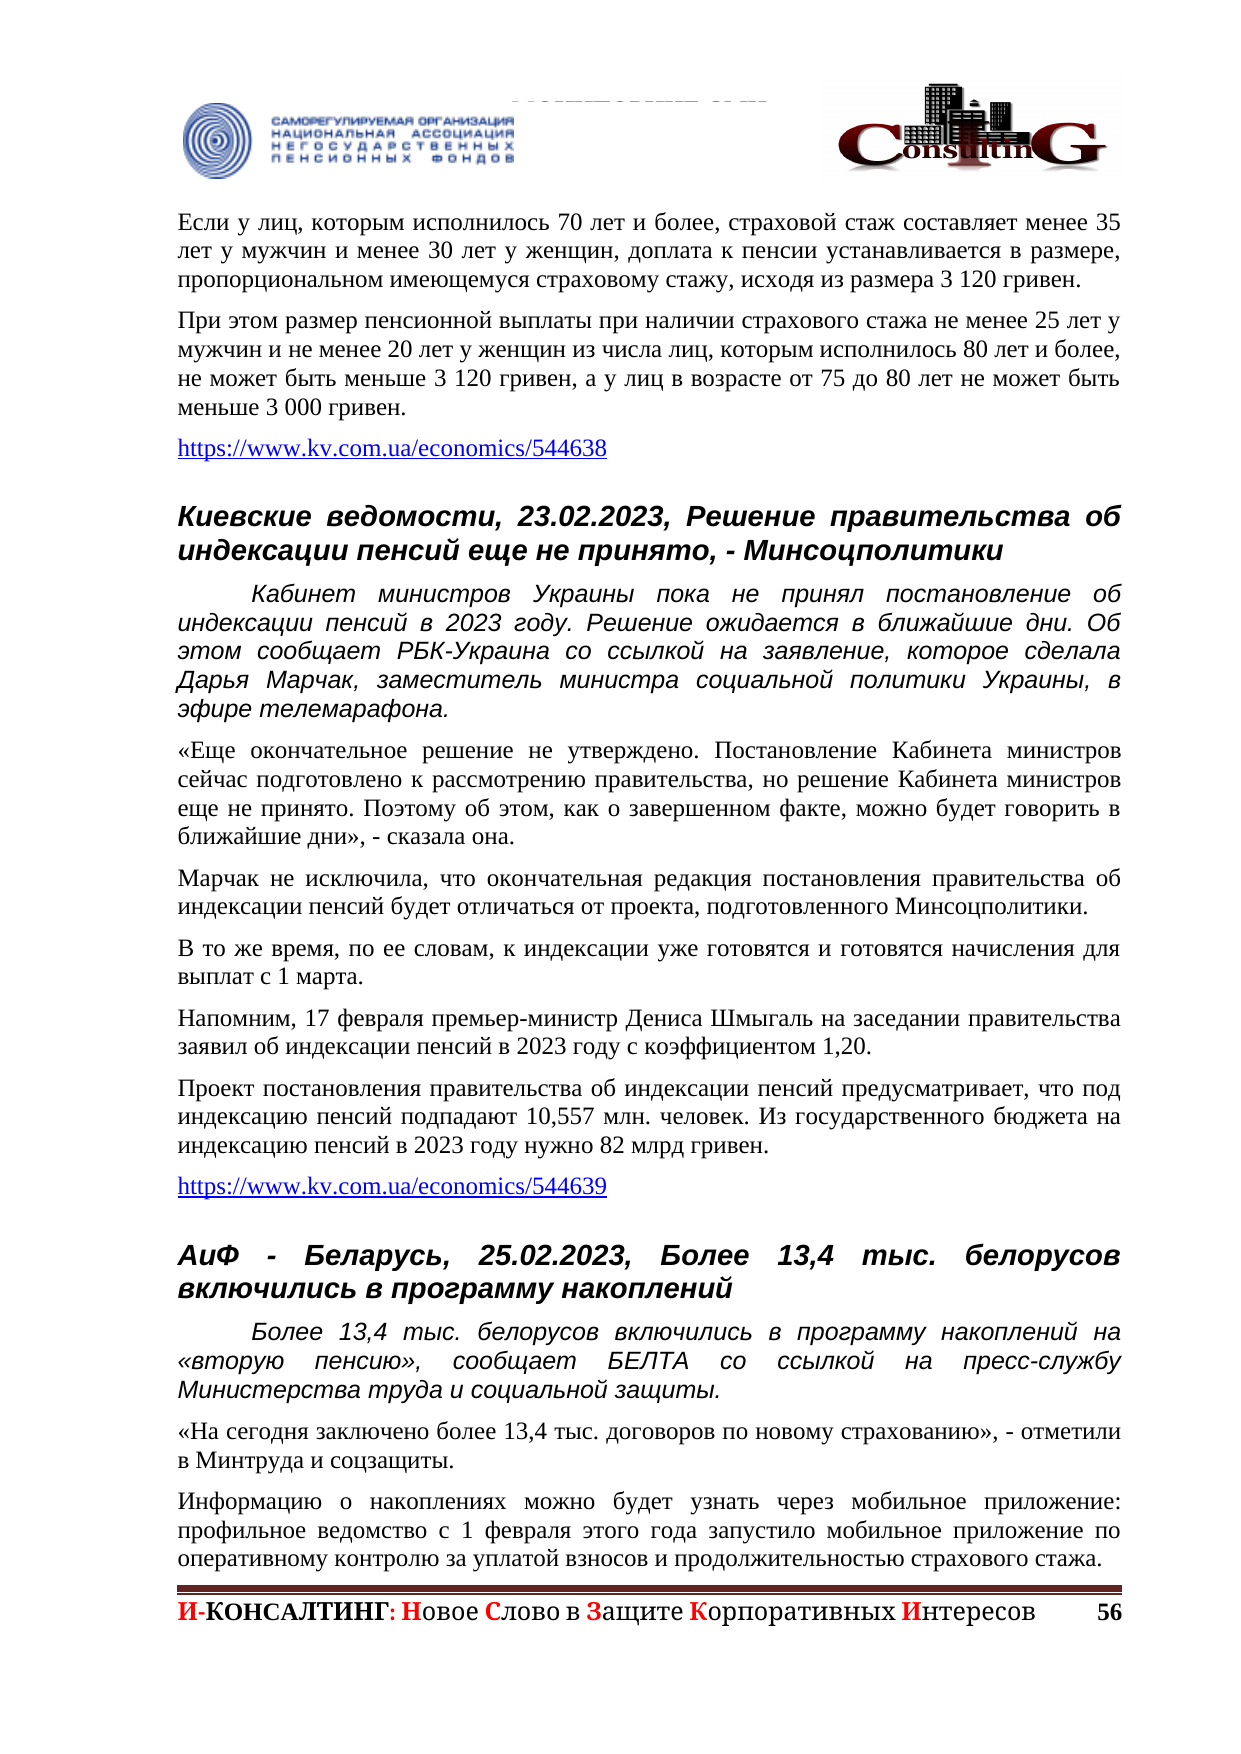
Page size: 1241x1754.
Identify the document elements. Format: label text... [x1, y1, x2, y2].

text Проект постановления правительства об индексации пенсий предусматривает, что под индексацию пенсий подпадают 10,557 млн. человек. Из государственного бюджета на индексацию пенсий в 2023 году нужно 82 млрд гривен. [177, 1073, 1122, 1159]
text https://www.kv.com.ua/economics/544639 [177, 1171, 1122, 1200]
subtitle Более 13,4 тыс. белорусов включились в программу накоплений на «вторую пенсию», сообщает БЕЛТА со ссылкой на пресс-службу Министерства труда и социальной защиты. [177, 1317, 1122, 1403]
text При этом размер пенсионной выплаты при наличии страхового стажа не менее 25 лет у мужчин и не менее 20 лет у женщин из числа лиц, которым исполнилось 80 лет и более, не может быть меньше 3 120 гривен, а у лиц в возрасте от 75 до 80 лет не может быть меньше 3 000 гривен. [177, 306, 1122, 421]
subtitle Киевские ведомости, 23.02.2023, Решение правительства об индексации пенсий еще не принято, - Минсоцполитики [177, 499, 1122, 566]
picture [821, 73, 1122, 179]
text https://www.kv.com.ua/economics/544638 [177, 433, 1122, 462]
text «На сегодня заключено более 13,4 тыс. договоров по новому страхованию», - отметили в Минтруда и соцзащиты. [177, 1416, 1122, 1473]
text В то же время, по ее словам, к индексации уже готовятся и готовятся начисления для выплат с 1 марта. [177, 933, 1122, 990]
text Если у лиц, которым исполнилось 70 лет и более, страховой стаж составляет менее 35 лет у мужчин и менее 30 лет у женщин, доплата к пенсии устанавливается в размере, пропорциональном имеющемуся страховому стажу, исходя из размера 3 120 гривен. [177, 207, 1122, 293]
text «Еще окончательное решение не утверждено. Постановление Кабинета министров сейчас подготовлено к рассмотрению правительства, но решение Кабинета министров еще не принято. Поэтому об этом, как о завершенном факте, можно будет говорить в ближайшие дни», - сказала она. [177, 735, 1122, 850]
text Марчак не исключила, что окончательная редакция постановления правительства об индексации пенсий будет отличаться от проекта, подготовленного Минсоцполитики. [177, 863, 1122, 920]
subtitle АиФ - Беларусь, 25.02.2023, Более 13,4 тыс. белорусов включились в программу накоплений [177, 1238, 1122, 1305]
text Информацию о накоплениях можно будет узнать через мобильное приложение: профильное ведомство с 1 февраля этого года запустило мобильное приложение по оперативному контролю за уплатой взносов и продолжительностью страхового стажа. [177, 1486, 1122, 1572]
text Напомним, 17 февраля премьер-министр Дениса Шмыгаль на заседании правительства заявил об индексации пенсий в 2023 году с коэффициентом 1,20. [177, 1003, 1122, 1060]
picture [183, 103, 514, 179]
subtitle Кабинет министров Украины пока не принял постановление об индексации пенсий в 2023 году. Решение ожидается в ближайшие дни. Об этом сообщает РБК-Украина со ссылкой на заявление, которое сделала Дарья Марчак, заместитель министра социальной политики Украины, в эфире телемарафона. [177, 579, 1122, 723]
